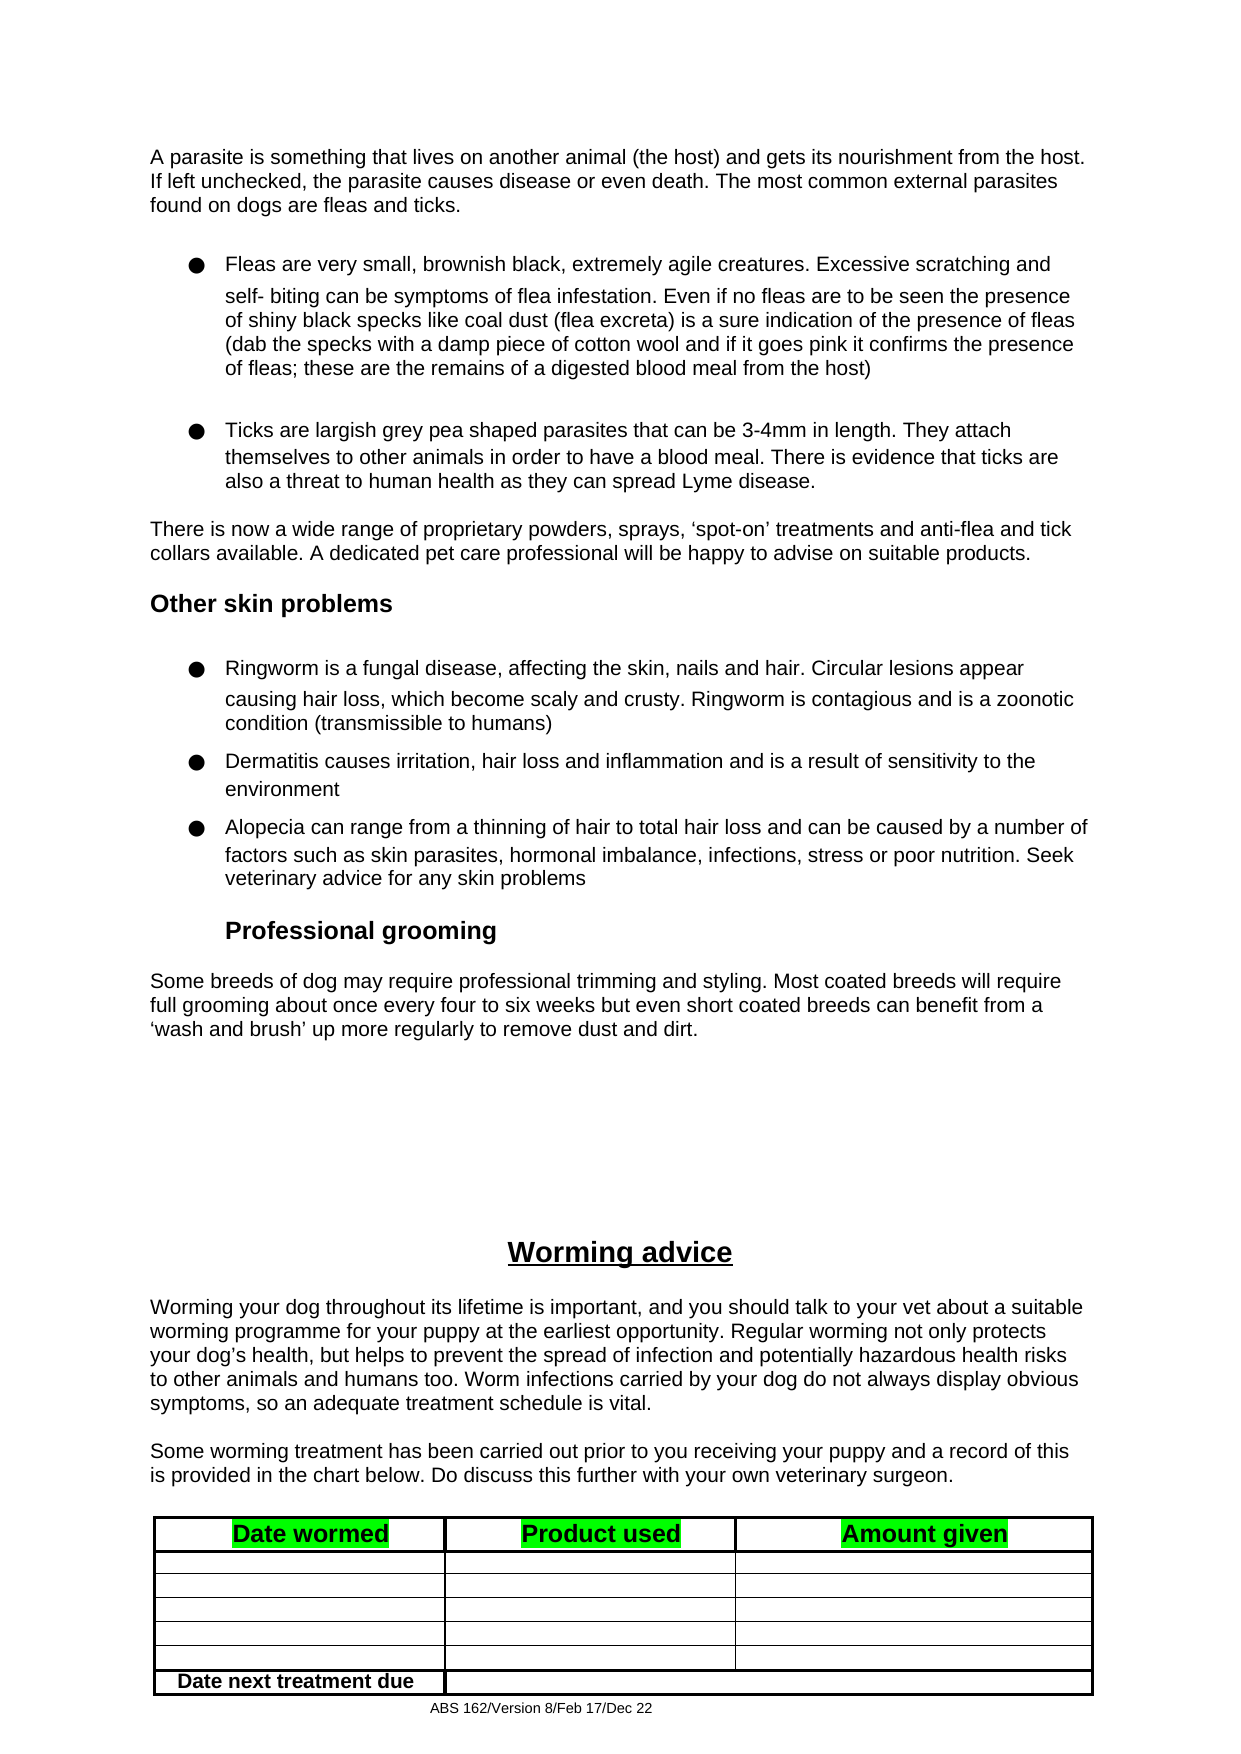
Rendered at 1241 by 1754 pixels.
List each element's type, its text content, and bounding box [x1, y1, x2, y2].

table_cell [156, 1598, 444, 1621]
table_cell [156, 1553, 444, 1573]
text Worming your dog throughout its lifetime is important, and you should talk to your vet about a suitable worming programme for your puppy at the earliest opportunity. Regular worming not only protects your dog’s health, but helps to prevent the spread of infection and potentially hazardous health risks to other animals and humans too. Worm infections carried by your dog do not always display obvious symptoms, so an adequate treatment schedule is vital. [150, 1295, 1090, 1415]
text Some breeds of dog may require professional trimming and styling. Most coated breeds will require full grooming about once every four to six weeks but even short coated breeds can benefit from a ‘wash and brush’ up more regularly to remove dust and dirt. [150, 969, 1089, 1041]
table_cell Date next treatment due [156, 1672, 443, 1693]
table_cell [736, 1574, 1091, 1597]
table_header Date wormed [156, 1519, 443, 1549]
text Some worming treatment has been carried out prior to you receiving your puppy and a record of this is provided in the chart below. Do discuss this further with your own veterinary surgeon. [150, 1439, 1089, 1487]
table_cell [156, 1622, 444, 1645]
table_cell [736, 1598, 1091, 1621]
list Ringworm is a fungal disease, affecting the skin, nails and hair. Circular lesions appear causing hair loss, which become scaly and crusty. Ringworm is contagious and is a zoonotic condition (transmissible to humans) [187, 644, 1091, 735]
table_cell [446, 1574, 735, 1597]
table_cell [447, 1672, 1091, 1693]
table_header Product used [447, 1519, 734, 1549]
list Ticks are largish grey pea shaped parasites that can be 3-4mm in length. They attach themselves to other animals in order to have a blood meal. There is evidence that ticks are also a threat to human health as they can spread Lyme disease. [187, 404, 1090, 493]
table_cell [736, 1553, 1091, 1573]
table_cell [156, 1646, 444, 1669]
table_cell [446, 1553, 735, 1573]
list Alopecia can range from a thinning of hair to total hair loss and can be caused by a number of factors such as skin parasites, hormonal imbalance, infections, stress or poor nutrition. Seek veterinary advice for any skin problems [187, 801, 1089, 890]
text There is now a wide range of proprietary powders, sprays, ‘spot-on’ treatments and anti-flea and tick collars available. A dedicated pet care professional will be happy to advise on suitable products. [150, 517, 1090, 565]
table_header Amount given [737, 1519, 1091, 1549]
table_cell [446, 1646, 735, 1669]
table_cell [446, 1598, 735, 1621]
table_cell [736, 1646, 1091, 1669]
subtitle Professional grooming [150, 916, 1169, 945]
table_cell [156, 1574, 444, 1597]
table_cell [736, 1622, 1091, 1645]
text A parasite is something that lives on another animal (the host) and gets its nourishment from the host. If left unchecked, the parasite causes disease or even death. The most common external parasites found on dogs are fleas and ticks. [150, 145, 1089, 217]
list Dermatitis causes irritation, hair loss and inflammation and is a result of sensitivity to the environment [187, 735, 1090, 801]
subtitle Worming advice [75, 1235, 1165, 1269]
text Other skin problems [150, 589, 1090, 618]
list Fleas are very small, brownish black, extremely agile creatures. Excessive scratching and self- biting can be symptoms of flea infestation. Even if no fleas are to be seen the presence of shiny black specks like coal dust (flea excreta) is a sure indication of the presence of fleas (dab the specks with a damp piece of cotton wool and if it goes pink it confirms the presence of fleas; these are the remains of a digested blood meal from the host) [187, 241, 1091, 379]
table_cell [446, 1622, 735, 1645]
